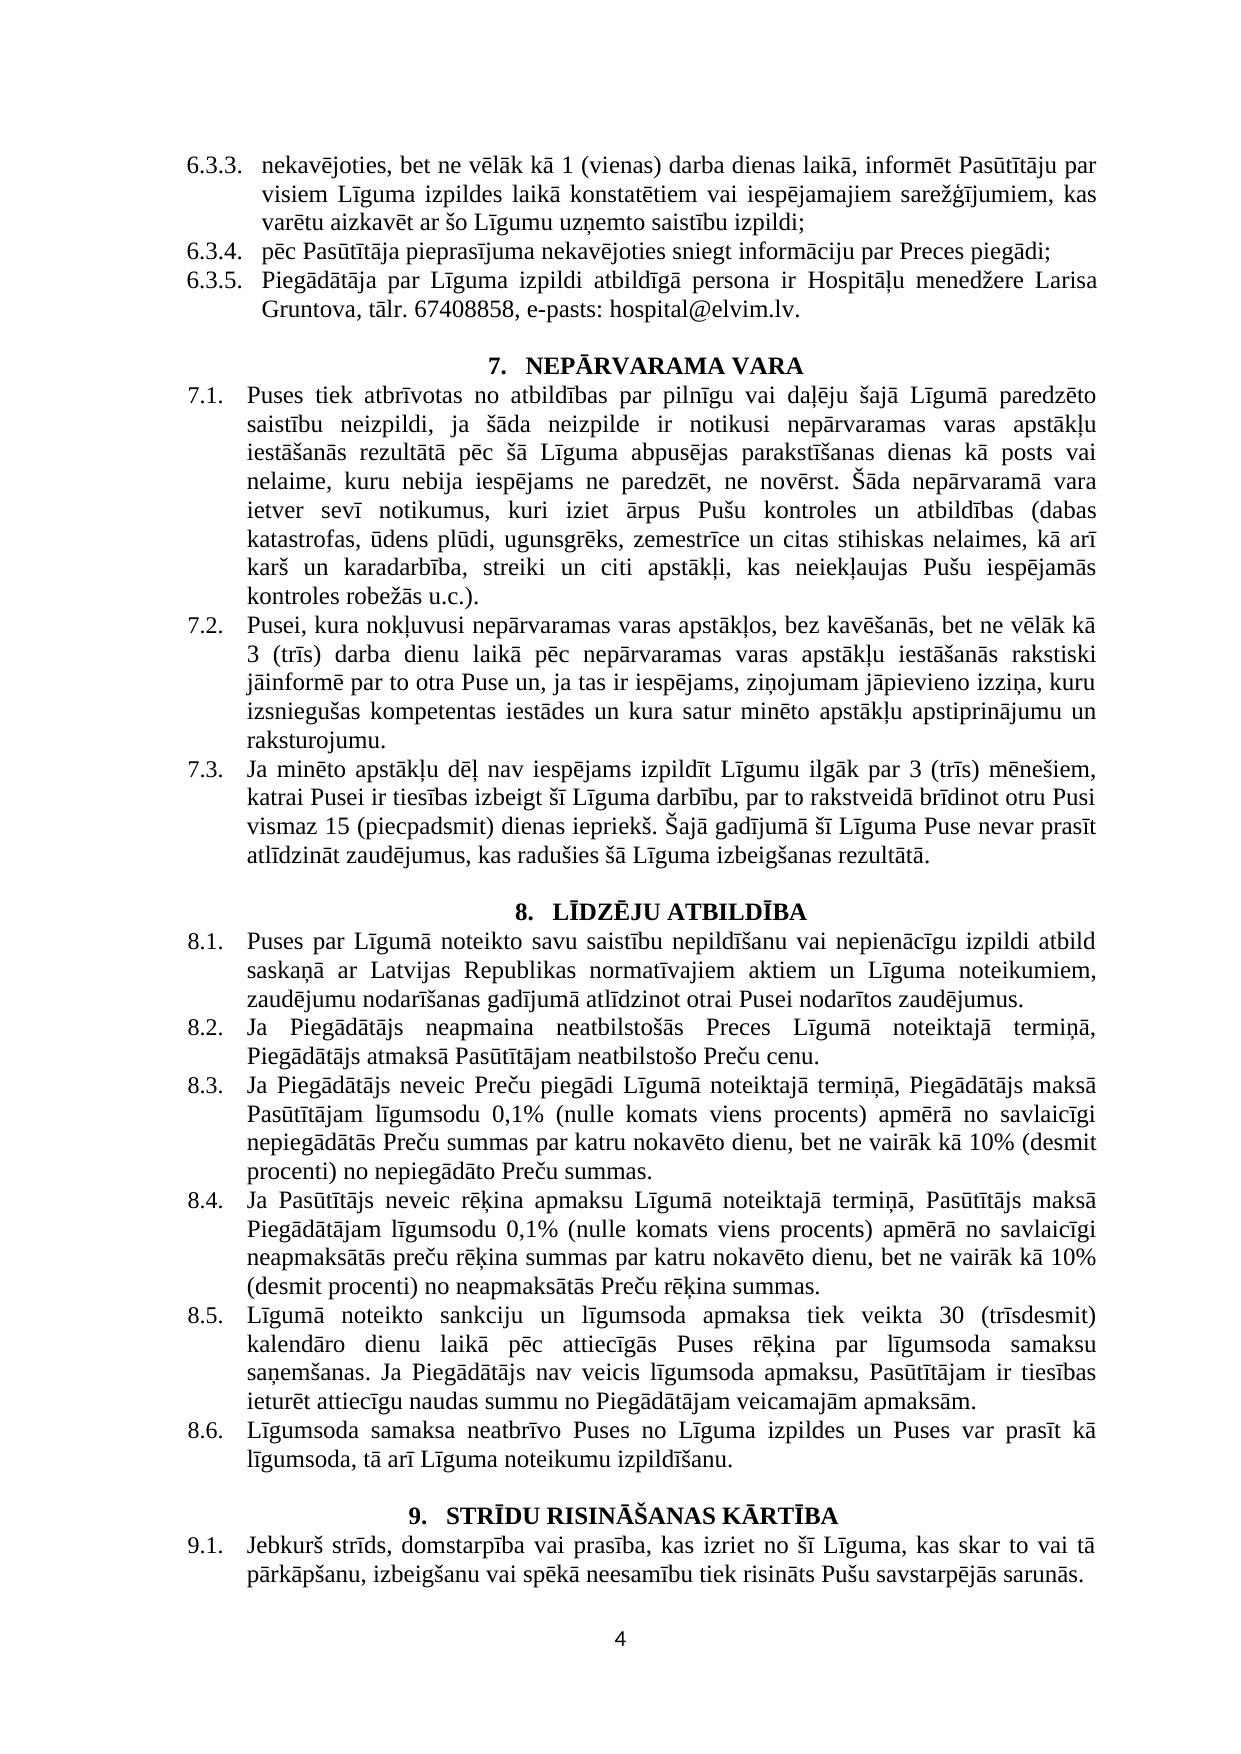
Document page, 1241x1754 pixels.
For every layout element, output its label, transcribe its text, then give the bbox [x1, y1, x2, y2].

list Ja Piegādātājs neveic Preču piegādi Līgumā noteiktajā termiņā, Piegādātājs maksā Pasūtītājam līgumsodu 0,1% (nulle komats viens procents) apmērā no savlaicīgi nepiegādātās Preču summas par katru nokavēto dienu, bet ne vairāk kā 10% (desmit procenti) no nepiegādāto Preču summas. [187, 1070, 1097, 1185]
list STRĪDU RISINĀŠANAS KĀRTĪBA [194, 1501, 1053, 1530]
list Ja Pasūtītājs neveic rēķina apmaksu Līgumā noteiktajā termiņā, Pasūtītājs maksā Piegādātājam līgumsodu 0,1% (nulle komats viens procents) apmērā no savlaicīgi neapmaksātās preču rēķina summas par katru nokavēto dienu, bet ne vairāk kā 10% (desmit procenti) no neapmaksātās Preču rēķina summas. [187, 1185, 1097, 1300]
list Līgumsoda samaksa neatbrīvo Puses no Līguma izpildes un Puses var prasīt kā līgumsoda, tā arī Līguma noteikumu izpildīšanu. [187, 1415, 1097, 1472]
list Ja minēto apstākļu dēļ nav iespējams izpildīt Līgumu ilgāk par 3 (trīs) mēnešiem, katrai Pusei ir tiesības izbeigt šī Līguma darbību, par to rakstveidā brīdinot otru Pusi vismaz 15 (piecpadsmit) dienas iepriekš. Šajā gadījumā šī Līguma Puse nevar prasīt atlīdzināt zaudējumus, kas radušies šā Līguma izbeigšanas rezultātā. [187, 754, 1097, 869]
list Pusei, kura nokļuvusi nepārvaramas varas apstākļos, bez kavēšanās, bet ne vēlāk kā 3 (trīs) darba dienu laikā pēc nepārvaramas varas apstākļu iestāšanās rakstiski jāinformē par to otra Puse un, ja tas ir iespējams, ziņojumam jāpievieno izziņa, kuru izsniegušas kompetentas iestādes un kura satur minēto apstākļu apstiprinājumu un raksturojumu. [187, 610, 1097, 754]
list Jebkurš strīds, domstarpība vai prasība, kas izriet no šī Līguma, kas skar to vai tā pārkāpšanu, izbeigšanu vai spēkā neesamību tiek risināts Pušu savstarpējās sarunās. [187, 1530, 1097, 1587]
list pēc Pasūtītāja pieprasījuma nekavējoties sniegt informāciju par Preces piegādi; [186, 236, 1097, 265]
list Puses par Līgumā noteikto savu saistību nepildīšanu vai nepienācīgu izpildi atbild saskaņā ar Latvijas Republikas normatīvajiem aktiem un Līguma noteikumiem, zaudējumu nodarīšanas gadījumā atlīdzinot otrai Pusei nodarītos zaudējumus. [187, 926, 1097, 1012]
list nekavējoties, bet ne vēlāk kā 1 (vienas) darba dienas laikā, informēt Pasūtītāju par visiem Līguma izpildes laikā konstatētiem vai iespējamajiem sarežģījumiem, kas varētu aizkavēt ar šo Līgumu uzņemto saistību izpildi; [186, 150, 1097, 236]
list Piegādātāja par Līguma izpildi atbildīgā persona ir Hospitāļu menedžere Larisa Gruntova, tālr. 67408858, e-pasts: hospital@elvim.lv. [186, 265, 1097, 322]
list LĪDZĒJU ATBILDĪBA [225, 897, 1097, 926]
list Puses tiek atbrīvotas no atbildības par pilnīgu vai daļēju šajā Līgumā paredzēto saistību neizpildi, ja šāda neizpilde ir notikusi nepārvaramas varas apstākļu iestāšanās rezultātā pēc šā Līguma abpusējas parakstīšanas dienas kā posts vai nelaime, kuru nebija iespējams ne paredzēt, ne novērst. Šāda nepārvaramā vara ietver sevī notikumus, kuri iziet ārpus Pušu kontroles un atbildības (dabas katastrofas, ūdens plūdi, ugunsgrēks, zemestrīce un citas stihiskas nelaimes, kā arī karš un karadarbība, streiki un citi apstākļi, kas neiekļaujas Pušu iespējamās kontroles robežās u.c.). [187, 380, 1097, 610]
list Līgumā noteikto sankciju un līgumsoda apmaksa tiek veikta 30 (trīsdesmit) kalendāro dienu laikā pēc attiecīgās Puses rēķina par līgumsoda samaksu saņemšanas. Ja Piegādātājs nav veicis līgumsoda apmaksu, Pasūtītājam ir tiesības ieturēt attiecīgu naudas summu no Piegādātājam veicamajām apmaksām. [187, 1300, 1097, 1415]
list Ja Piegādātājs neapmaina neatbilstošās Preces Līgumā noteiktajā termiņā, Piegādātājs atmaksā Pasūtītājam neatbilstošo Preču cenu. [187, 1012, 1097, 1070]
list NEPĀRVARAMA VARA [194, 351, 1097, 380]
